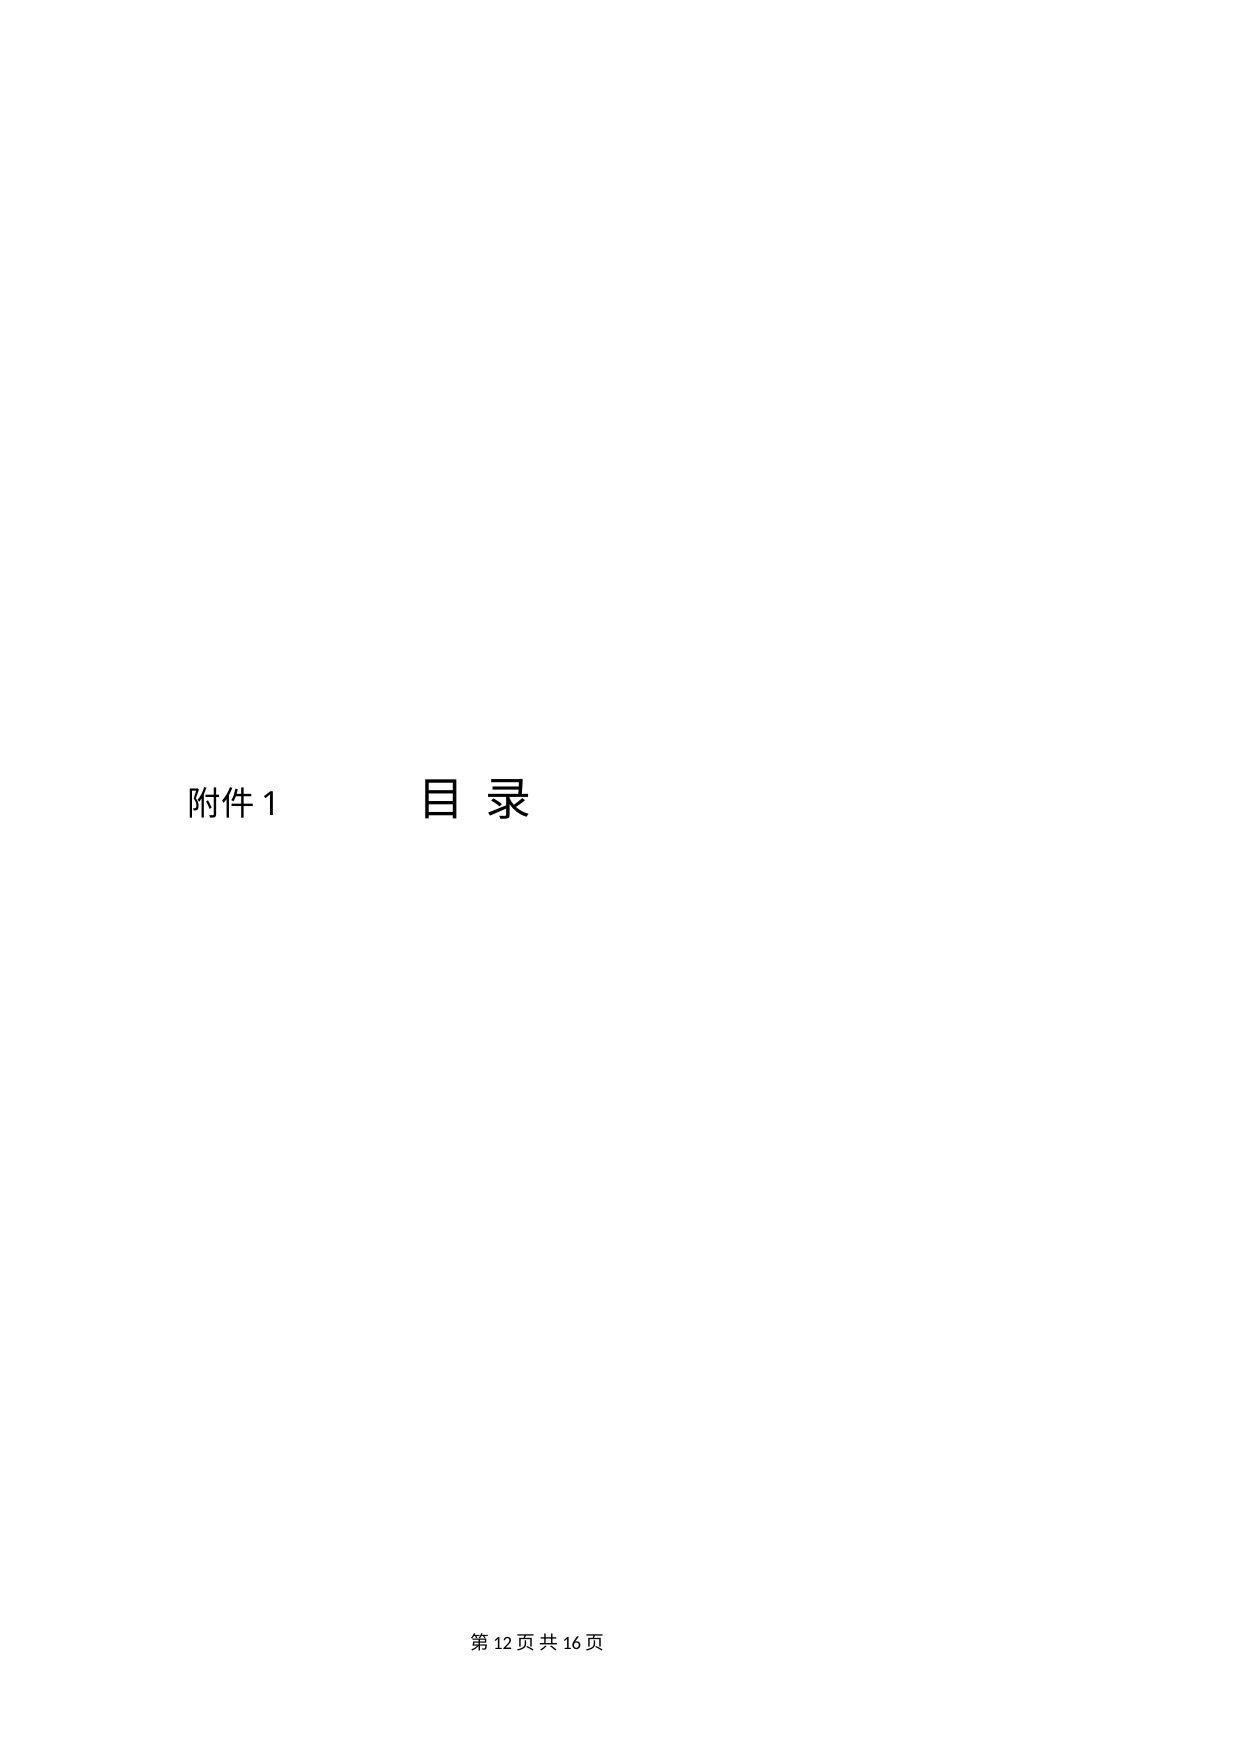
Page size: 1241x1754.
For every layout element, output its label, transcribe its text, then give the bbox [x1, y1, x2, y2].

text 附件1 目 录 [187, 747, 1053, 844]
